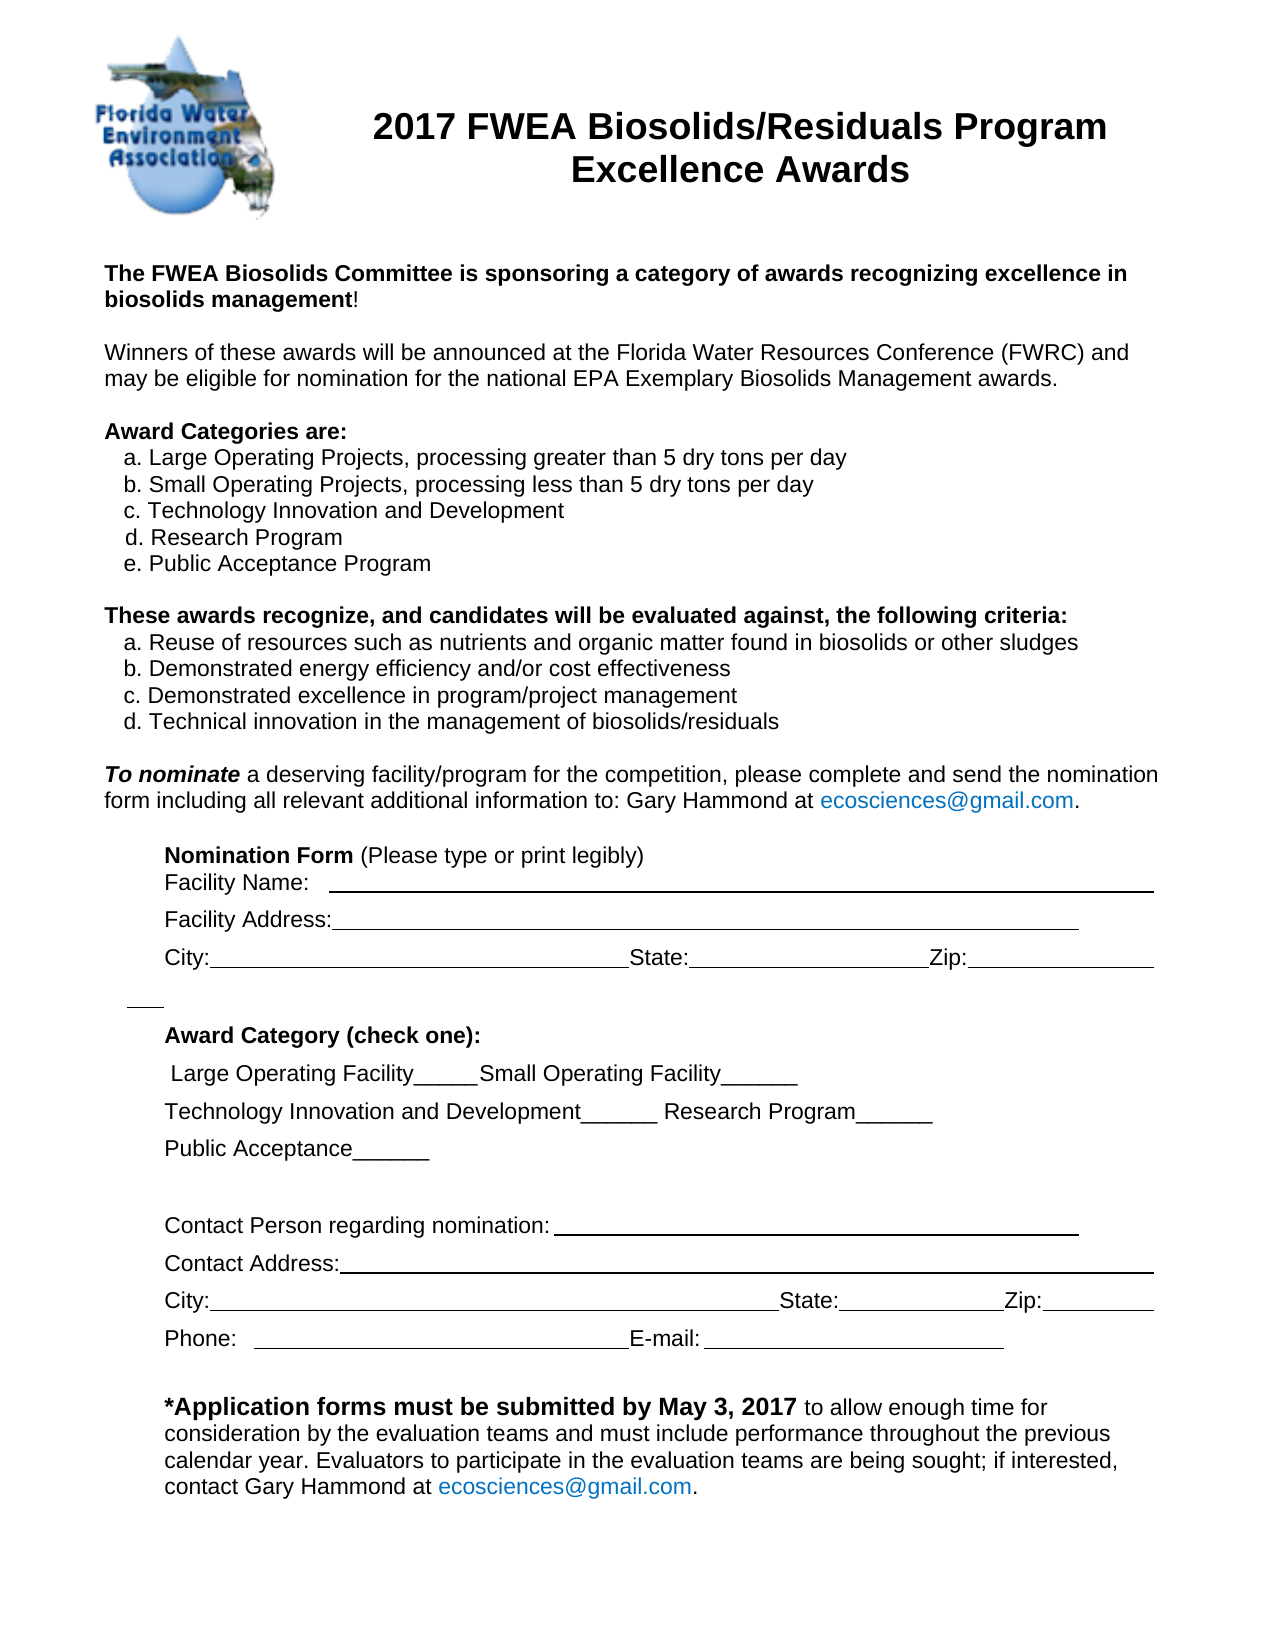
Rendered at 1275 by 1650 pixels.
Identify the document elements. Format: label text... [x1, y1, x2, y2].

text c. Demonstrated excellence in program/project management [104, 682, 1171, 708]
list Phone: E-mail: [127, 1325, 1171, 1351]
text b. Small Operating Projects, processing less than 5 dry tons per day [104, 471, 1171, 497]
text d. Research Program [104, 523, 1171, 550]
text a. Reuse of resources such as nutrients and organic matter found in biosolids or other sludges [104, 629, 1171, 655]
list Large Operating Facility_____ Small Operating Facility______ [127, 1060, 1171, 1086]
text To nominate a deserving facility/program for the competition, please complete and send the nomination form including all relevant additional information to: Gary Hammond at ecosciences@gmail.com. [104, 761, 1171, 813]
text Winners of these awards will be announced at the Florida Water Resources Conference (FWRC) and may be eligible for nomination for the national EPA Exemplary Biosolids Management awards. [104, 339, 1171, 392]
text b. Demonstrated energy efficiency and/or cost effectiveness [104, 655, 1171, 682]
text Award Categories are: [104, 418, 1171, 444]
list Facility Name: [127, 868, 1171, 895]
list Facility Address: [127, 906, 1171, 933]
text e. Public Acceptance Program [104, 550, 1171, 576]
picture [83, 29, 285, 220]
list City: State: Zip: [127, 1287, 1171, 1314]
list Contact Address: [127, 1249, 1171, 1276]
text a. Large Operating Projects, processing greater than 5 dry tons per day [104, 444, 1171, 471]
list Technology Innovation and Development______ Research Program______ Public Acceptance______ [127, 1098, 1171, 1161]
list Nomination Form (Please type or print legibly) [127, 842, 1171, 868]
text The FWEA Biosolids Committee is sponsoring a category of awards recognizing excellence in biosolids management! [104, 260, 1171, 313]
text These awards recognize, and candidates will be evaluated against, the following criteria: [104, 602, 1171, 629]
list Award Category (check one): [127, 1022, 1171, 1048]
list *Application forms must be submitted by May 3, 2017 to allow enough time for consideration by the evaluation teams and must include performance throughout the previous calendar year. Evaluators to participate in the evaluation teams are being sought; if interested, contact Gary Hammond at ecosciences@gmail.com. [127, 1392, 1171, 1499]
list Contact Person regarding nomination: [127, 1212, 1171, 1238]
text 2017 FWEA Biosolids/Residuals Program Excellence Awards [285, 104, 1171, 190]
text d. Technical innovation in the management of biosolids/residuals [104, 708, 1171, 734]
list City: State: Zip: [127, 944, 1171, 970]
text c. Technology Innovation and Development [104, 497, 1171, 523]
